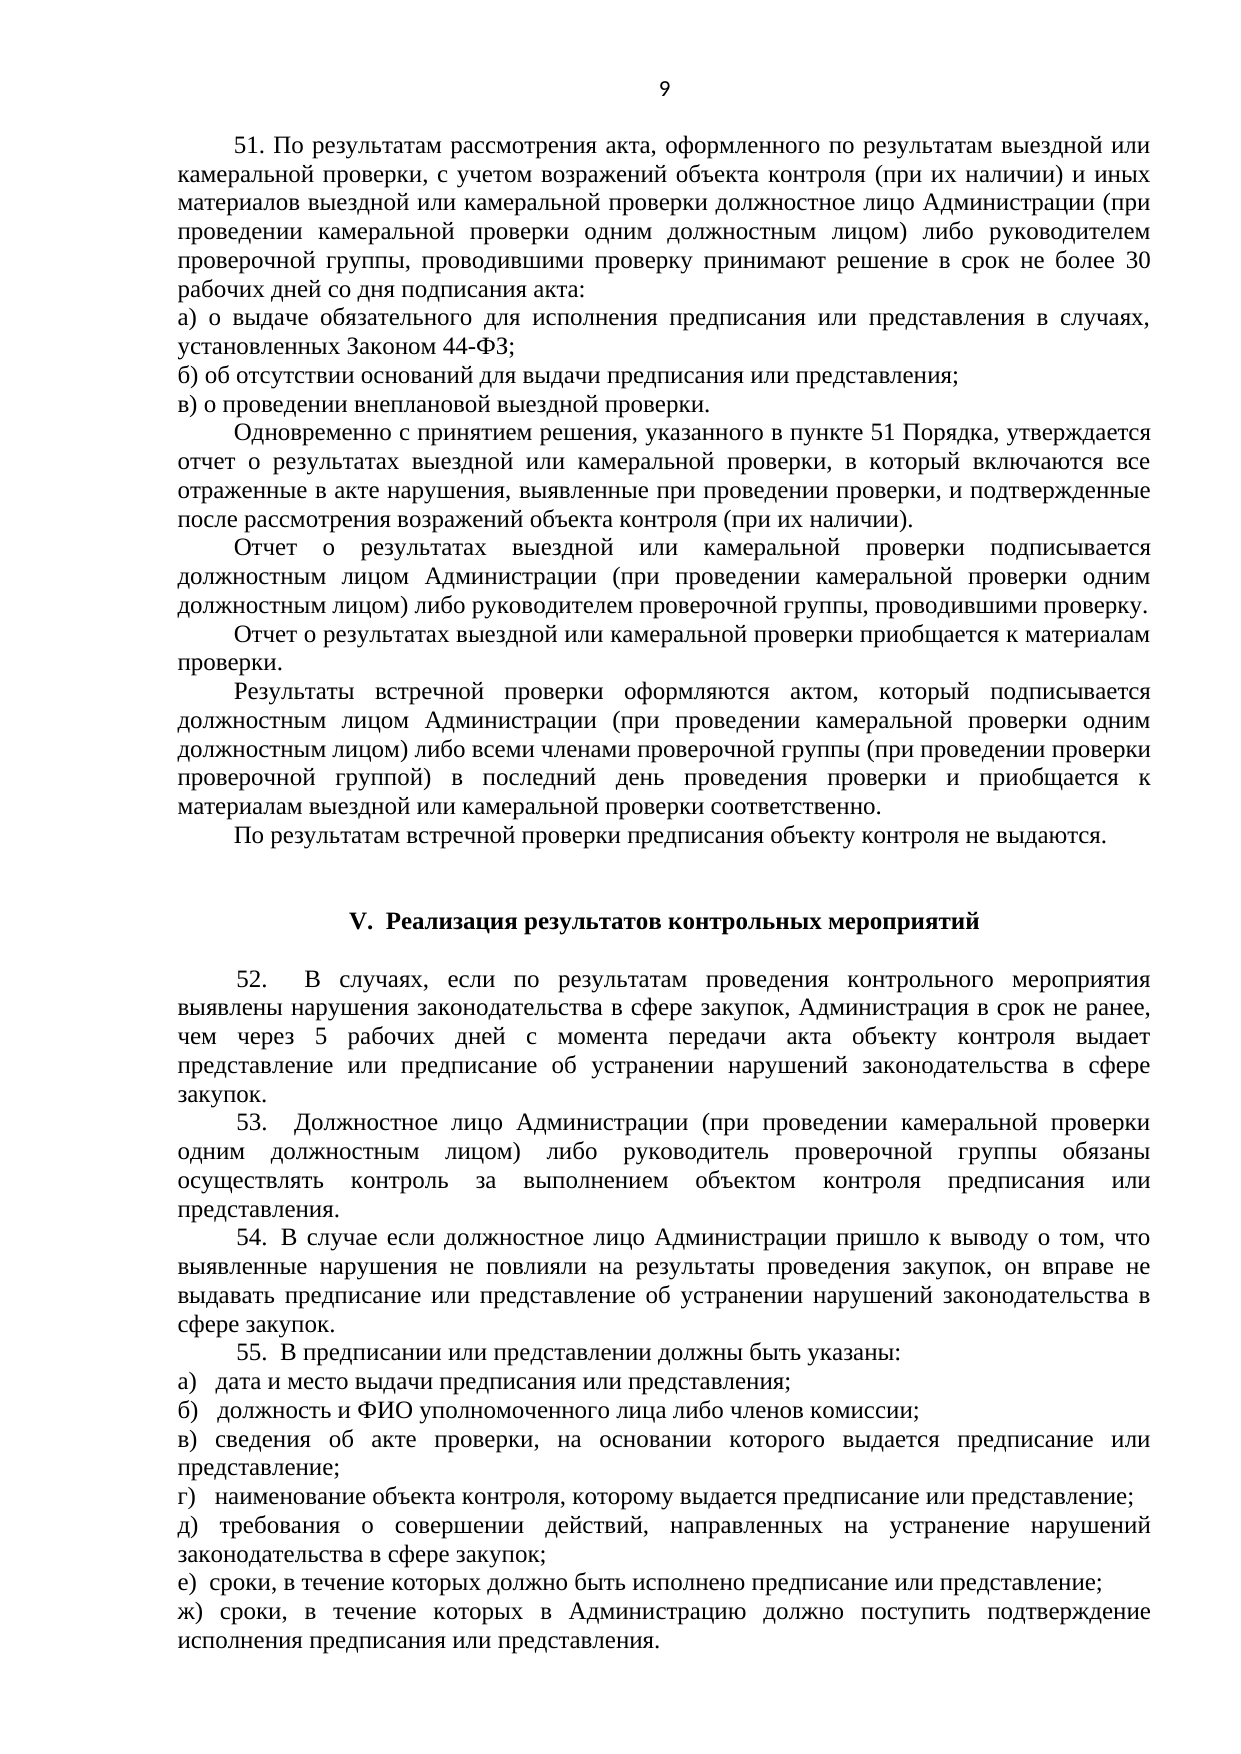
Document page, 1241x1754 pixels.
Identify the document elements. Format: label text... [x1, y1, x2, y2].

text 53. Должностное лицо Администрации (при проведении камеральной проверки одним должностным лицом) либо руководитель проверочной группы обязаны осуществлять контроль за выполнением объектом контроля предписания или представления. [177, 1107, 1152, 1222]
text в) о проведении внеплановой выездной проверки. [177, 389, 1152, 417]
text 52. В случаях, если по результатам проведения контрольного мероприятия выявлены нарушения законодательства в сфере закупок, Администрация в срок не ранее, чем через 5 рабочих дней с момента передачи акта объекту контроля выдает представление или предписание об устранении нарушений законодательства в сфере закупок. [177, 964, 1152, 1107]
text б) об отсутствии оснований для выдачи предписания или представления; [177, 360, 1152, 389]
text д) требования о совершении действий, направленных на устранение нарушений законодательства в сфере закупок; [177, 1510, 1152, 1567]
text в) сведения об акте проверки, на основании которого выдается предписание или представление; [177, 1424, 1152, 1481]
text 51. По результатам рассмотрения акта, оформленного по результатам выездной или камеральной проверки, с учетом возражений объекта контроля (при их наличии) и иных материалов выездной или камеральной проверки должностное лицо Администрации (при проведении камеральной проверки одним должностным лицом) либо руководителем проверочной группы, проводившими проверку принимают решение в срок не более 30 рабочих дней со дня подписания акта: [177, 130, 1152, 302]
text г) наименование объекта контроля, которому выдается предписание или представление; [177, 1481, 1152, 1510]
text ж) сроки, в течение которых в Администрацию должно поступить подтверждение исполнения предписания или представления. [177, 1596, 1152, 1654]
text Отчет о результатах выездной или камеральной проверки подписывается должностным лицом Администрации (при проведении камеральной проверки одним должностным лицом) либо руководителем проверочной группы, проводившими проверку. [177, 532, 1152, 619]
text Одновременно с принятием решения, указанного в пункте 51 Порядка, утверждается отчет о результатах выездной или камеральной проверки, в который включаются все отраженные в акте нарушения, выявленные при проведении проверки, и подтвержденные после рассмотрения возражений объекта контроля (при их наличии). [177, 417, 1152, 532]
text По результатам встречной проверки предписания объекту контроля не выдаются. [177, 820, 1152, 849]
text 55. В предписании или представлении должны быть указаны: [177, 1337, 1152, 1366]
text а) о выдаче обязательного для исполнения предписания или представления в случаях, установленных Законом 44-ФЗ; [177, 302, 1152, 360]
list В случае если должностное лицо Администрации пришло к выводу о том, что выявленные нарушения не повлияли на результаты проведения закупок, он вправе не выдавать предписание или представление об устранении нарушений законодательства в сфере закупок. [177, 1222, 1152, 1337]
text V. Реализация результатов контрольных мероприятий [177, 906, 1152, 935]
text Результаты встречной проверки оформляются актом, который подписывается должностным лицом Администрации (при проведении камеральной проверки одним должностным лицом) либо всеми членами проверочной группы (при проведении проверки проверочной группой) в последний день проведения проверки и приобщается к материалам выездной или камеральной проверки соответственно. [177, 676, 1152, 820]
text Отчет о результатах выездной или камеральной проверки приобщается к материалам проверки. [177, 619, 1152, 676]
text б) должность и ФИО уполномоченного лица либо членов комиссии; [177, 1395, 1152, 1424]
text е) сроки, в течение которых должно быть исполнено предписание или представление; [177, 1567, 1152, 1596]
text а) дата и место выдачи предписания или представления; [177, 1366, 1152, 1395]
